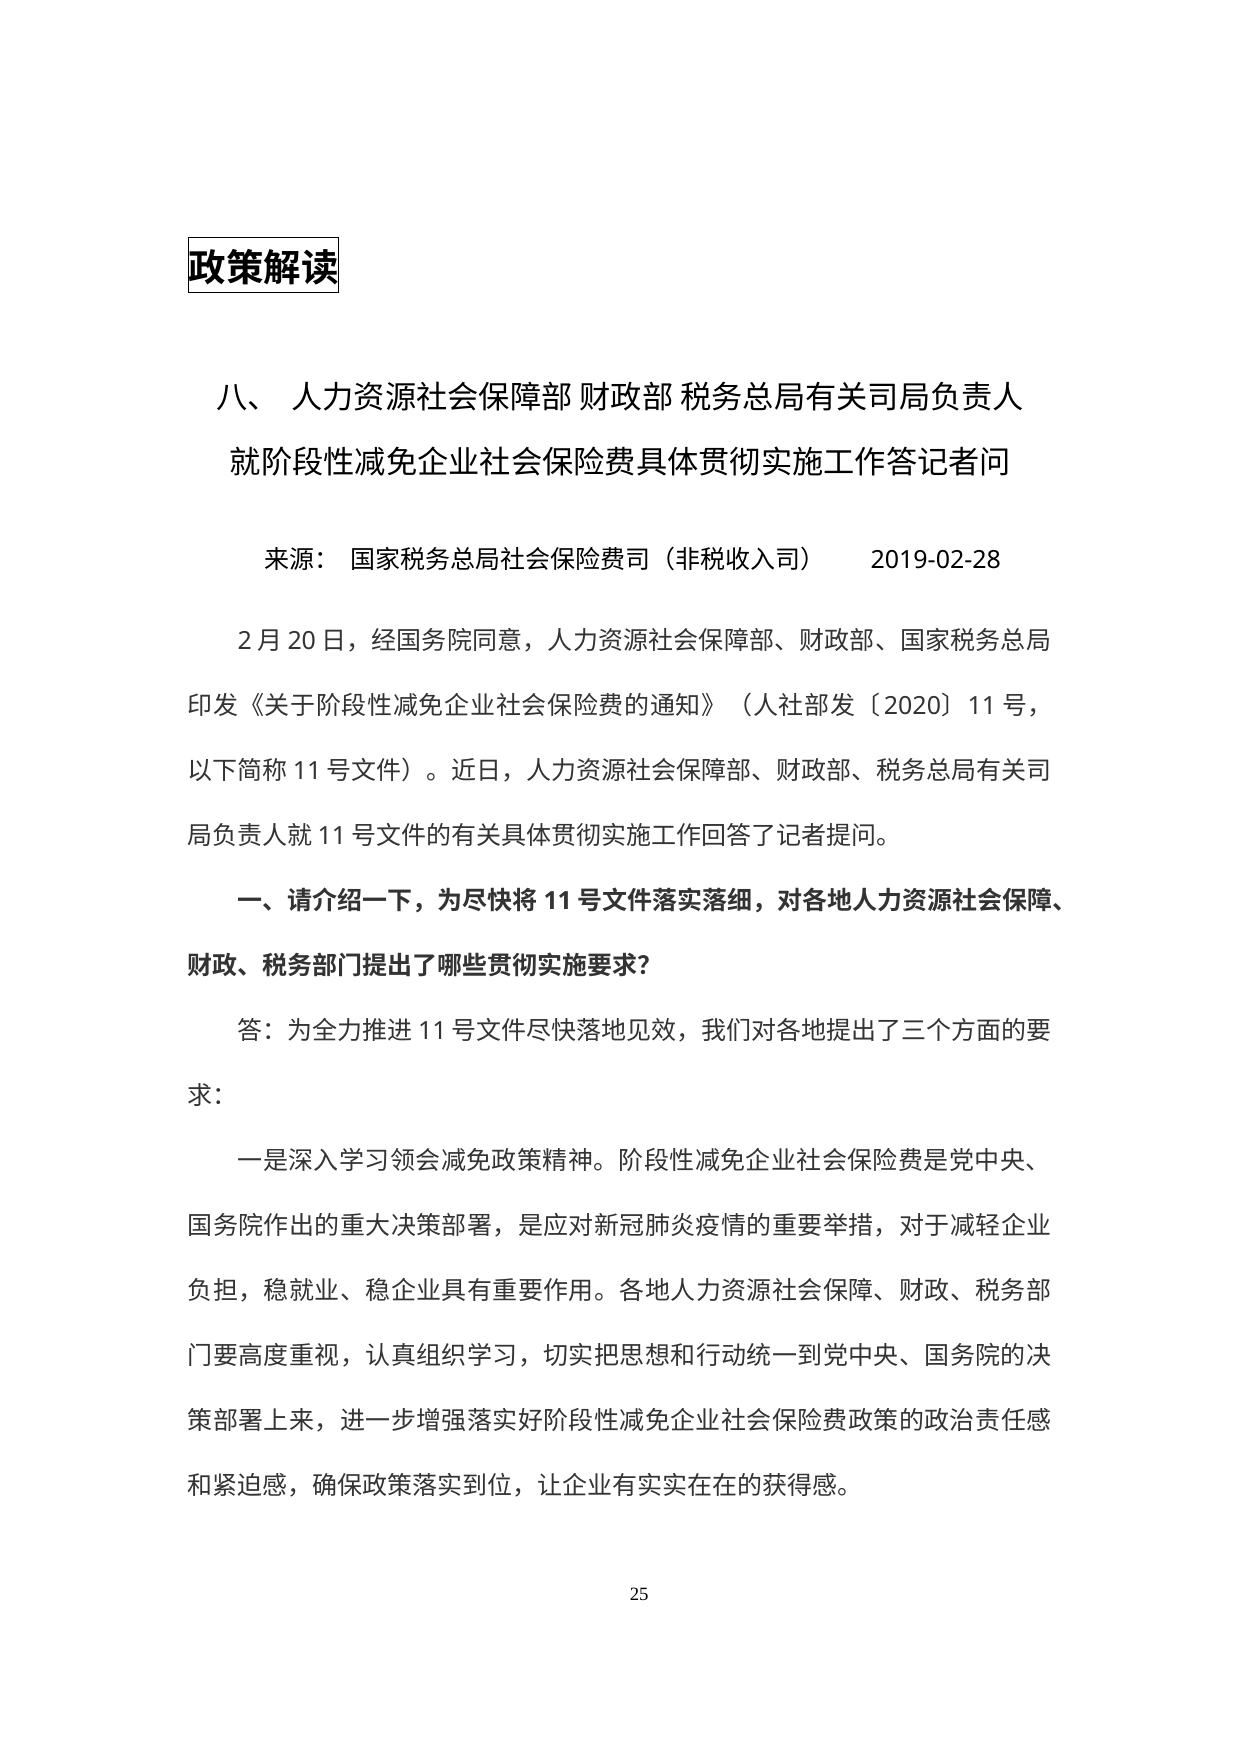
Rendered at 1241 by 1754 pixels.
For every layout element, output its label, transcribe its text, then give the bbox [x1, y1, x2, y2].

text 一是深入学习领会减免政策精神。阶段性减免企业社会保险费是党中央、国务院作出的重大决策部署，是应对新冠肺炎疫情的重要举措，对于减轻企业负担，稳就业、稳企业具有重要作用。各地人力资源社会保障、财政、税务部门要高度重视，认真组织学习，切实把思想和行动统一到党中央、国务院的决策部署上来，进一步增强落实好阶段性减免企业社会保险费政策的政治责任感和紧迫感，确保政策落实到位，让企业有实实在在的获得感。 [187, 1126, 1053, 1516]
text 一、请介绍一下，为尽快将11号文件落实落细，对各地人力资源社会保障、财政、税务部门提出了哪些贯彻实施要求？ [187, 866, 1053, 996]
subtitle 人力资源社会保障部 财政部 税务总局有关司局负责人 [187, 363, 1053, 428]
subtitle 来源： 国家税务总局社会保险费司（非税收入司） 2019-02-28 [187, 525, 1053, 590]
text 答：为全力推进11号文件尽快落地见效，我们对各地提出了三个方面的要求： [187, 996, 1053, 1126]
subtitle 就阶段性减免企业社会保险费具体贯彻实施工作答记者问 [187, 428, 1053, 493]
text 2月20日，经国务院同意，人力资源社会保障部、财政部、国家税务总局印发《关于阶段性减免企业社会保险费的通知》（人社部发〔2020〕11号，以下简称11号文件）。近日，人力资源社会保障部、财政部、税务总局有关司局负责人就11号文件的有关具体贯彻实施工作回答了记者提问。 [187, 606, 1053, 866]
text 政策解读 [187, 233, 1053, 298]
